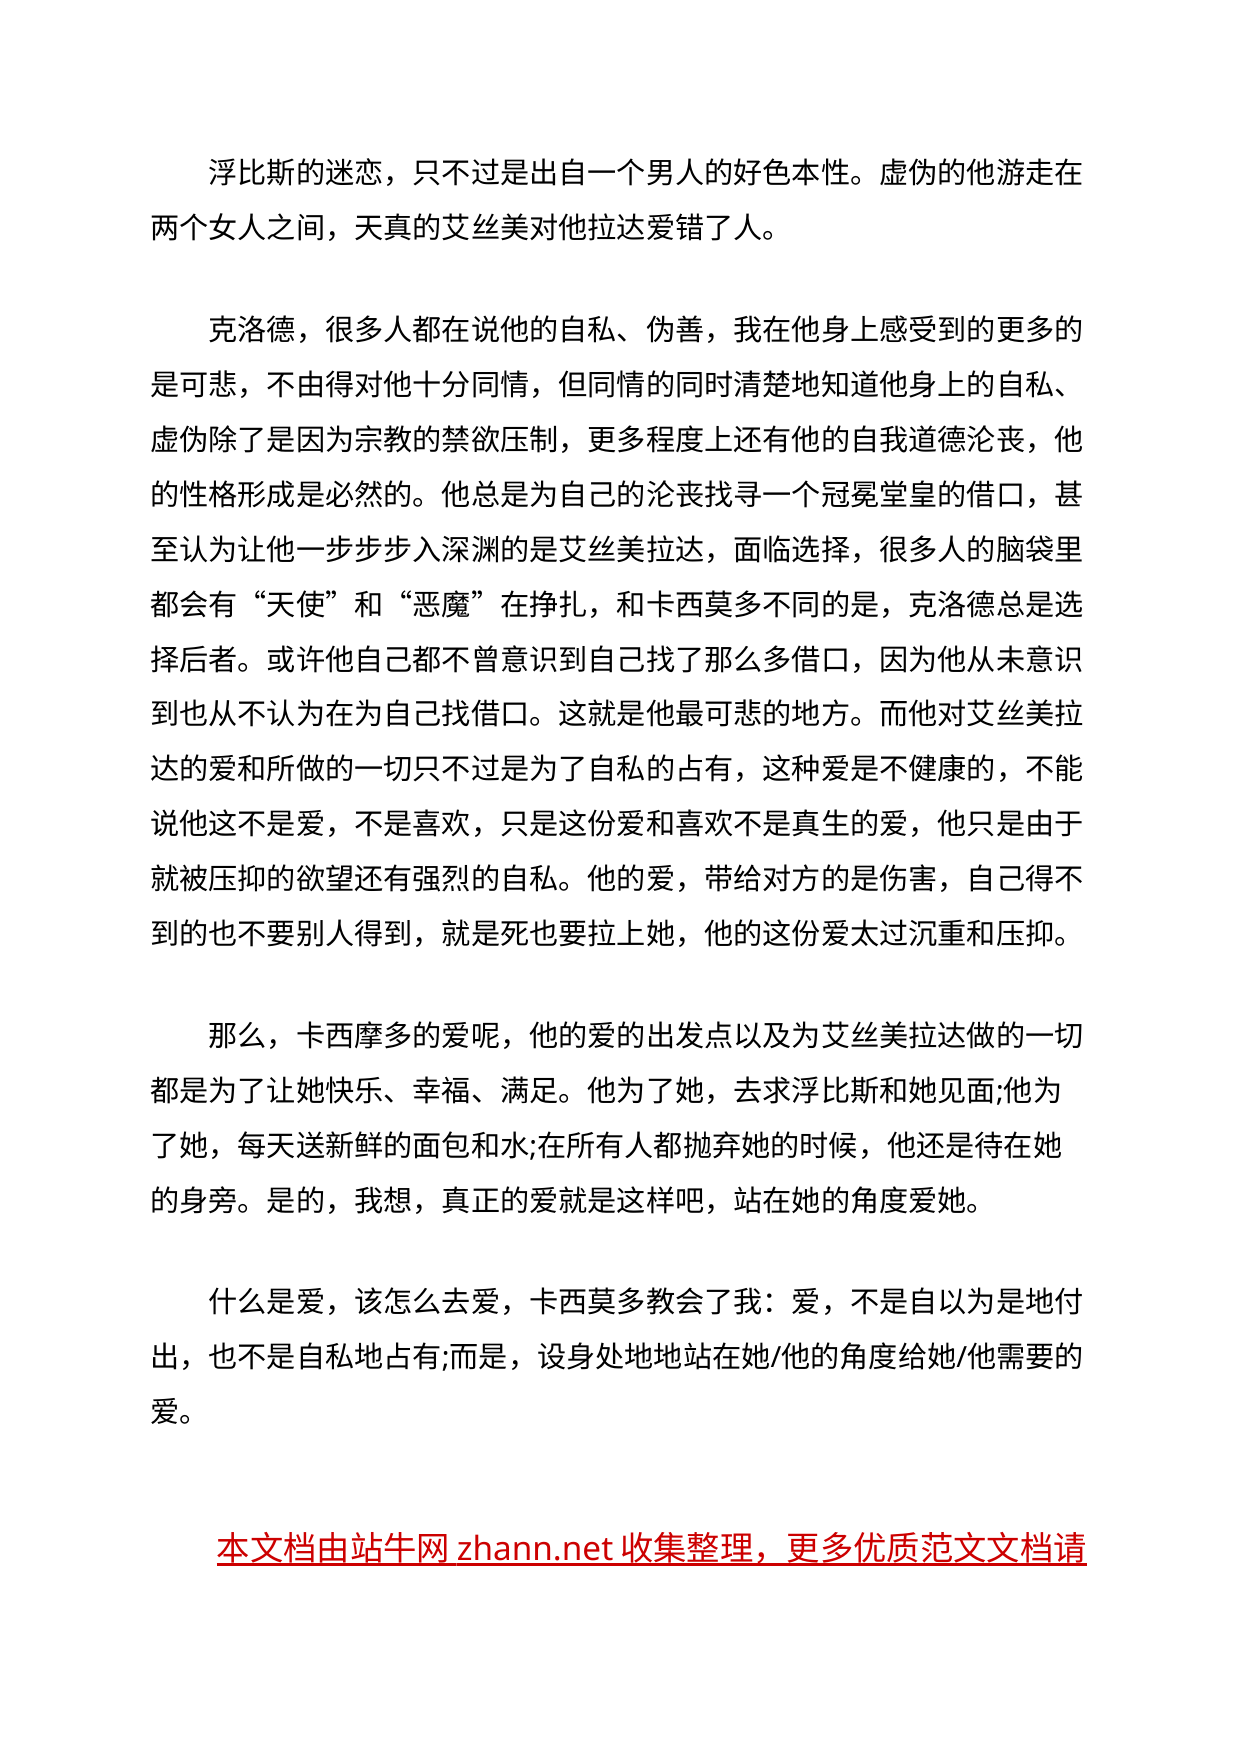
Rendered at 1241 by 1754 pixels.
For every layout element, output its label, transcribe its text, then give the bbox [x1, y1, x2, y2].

text 浮比斯的迷恋，只不过是出自一个男人的好色本性。虚伪的他游走在两个女人之间，天真的艾丝美对他拉达爱错了人。 [150, 150, 1090, 247]
text 什么是爱，该怎么去爱，卡西莫多教会了我：爱，不是自以为是地付出，也不是自私地占有;而是，设身处地地站在她/他的角度给她/他需要的爱。 [150, 1279, 1090, 1431]
text 那么，卡西摩多的爱呢，他的爱的出发点以及为艾丝美拉达做的一切都是为了让她快乐、幸福、满足。他为了她，去求浮比斯和她见面;他为了她，每天送新鲜的面包和水;在所有人都抛弃她的时候，他还是待在她的身旁。是的，我想，真正的爱就是这样吧，站在她的角度爱她。 [150, 1012, 1090, 1219]
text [150, 1522, 1090, 1570]
text 克洛德，很多人都在说他的自私、伪善，我在他身上感受到的更多的是可悲，不由得对他十分同情，但同情的同时清楚地知道他身上的自私、虚伪除了是因为宗教的禁欲压制，更多程度上还有他的自我道德沦丧，他的性格形成是必然的。他总是为自己的沦丧找寻一个冠冕堂皇的借口，甚至认为让他一步步步入深渊的是艾丝美拉达，面临选择，很多人的脑袋里都会有“天使”和“恶魔”在挣扎，和卡西莫多不同的是，克洛德总是选择后者。或许他自己都不曾意识到自己找了那么多借口，因为他从未意识到也从不认为在为自己找借口。这就是他最可悲的地方。而他对艾丝美拉达的爱和所做的一切只不过是为了自私的占有，这种爱是不健康的，不能说他这不是爱，不是喜欢，只是这份爱和喜欢不是真生的爱，他只是由于就被压抑的欲望还有强烈的自私。他的爱，带给对方的是伤害，自己得不到的也不要别人得到，就是死也要拉上她，他的这份爱太过沉重和压抑。 [150, 307, 1090, 953]
